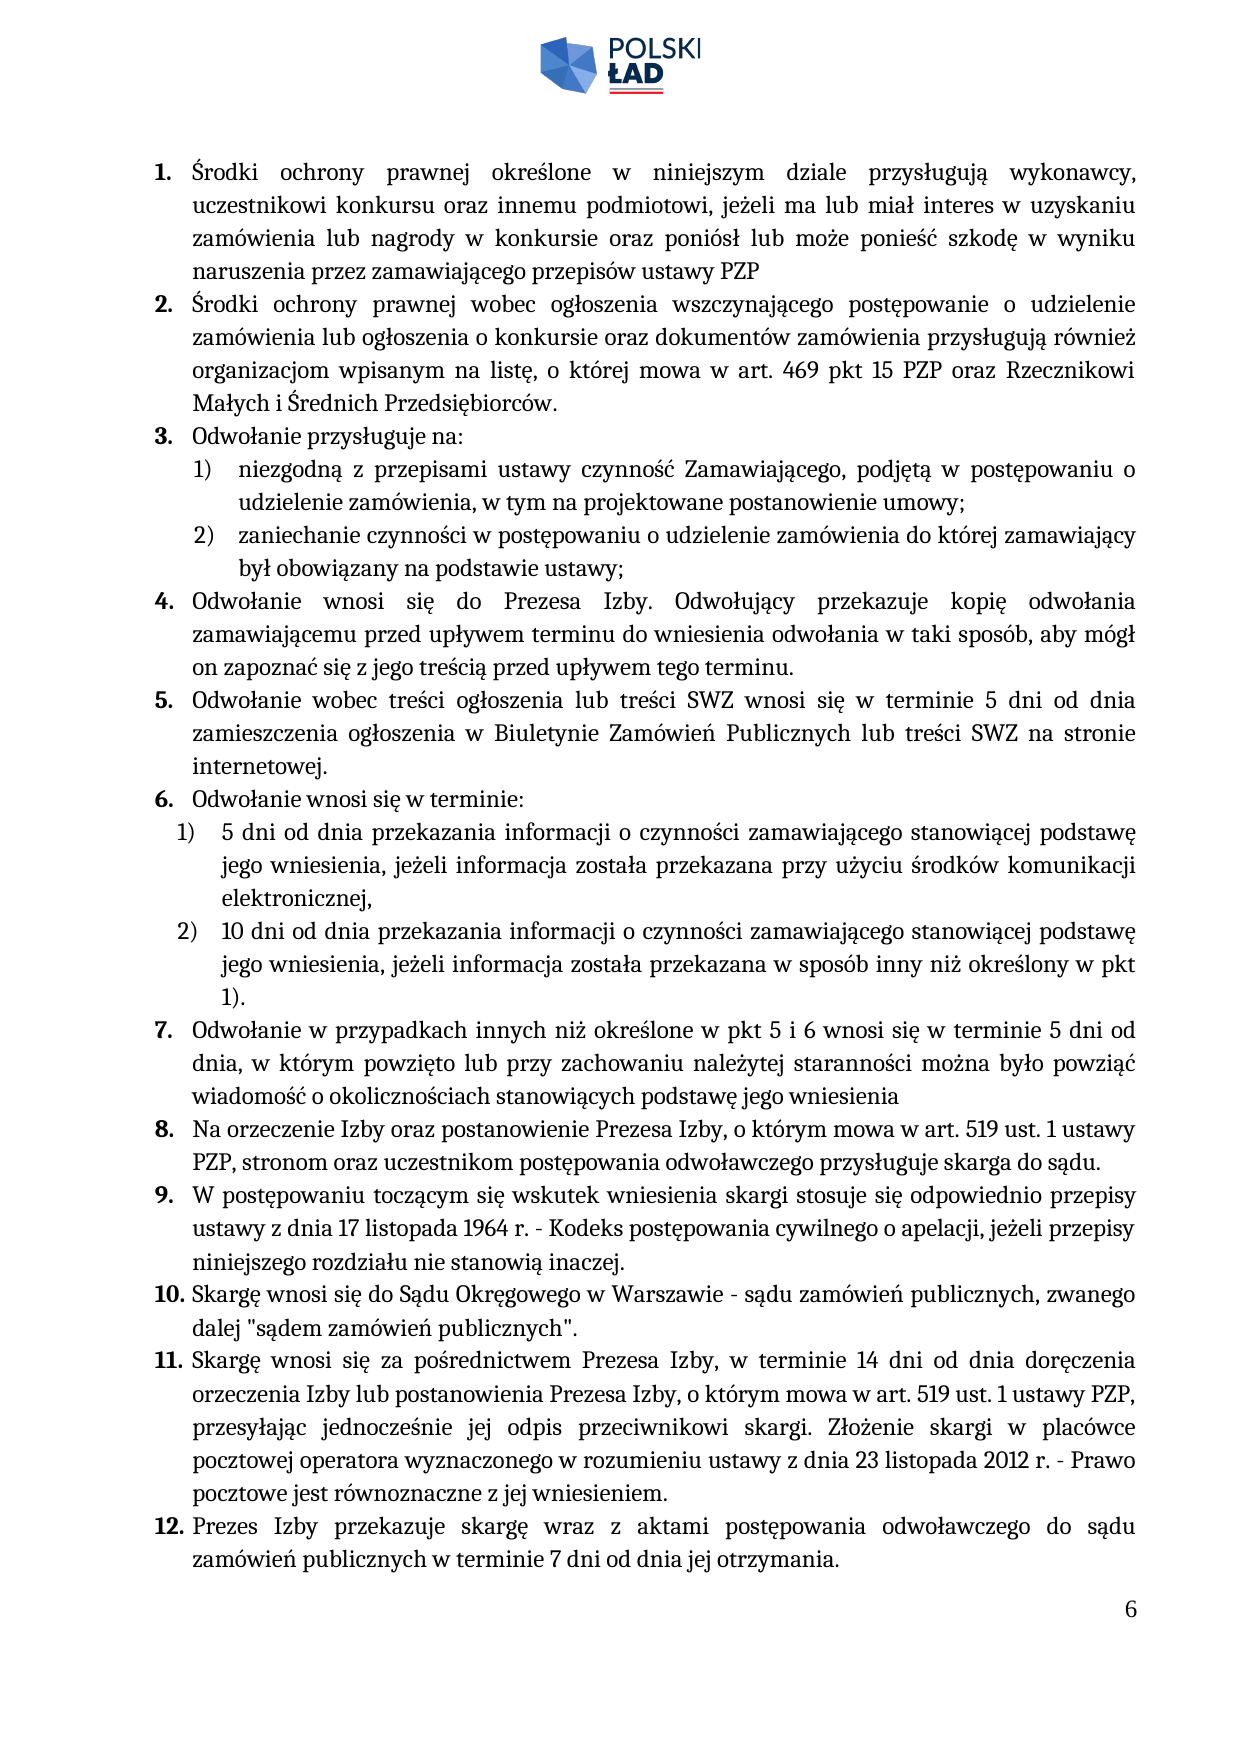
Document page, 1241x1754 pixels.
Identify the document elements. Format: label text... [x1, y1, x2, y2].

list Odwołanie wnosi się w terminie: [154, 785, 1137, 814]
list Na orzeczenie Izby oraz postanowienie Prezesa Izby, o którym mowa w art. 519 ust. 1 ustawy PZP, stronom oraz uczestnikom postępowania odwoławczego przysługuje skarga do sądu. [154, 1115, 1137, 1177]
text 1) niezgodną z przepisami ustawy czynność Zamawiającego, podjętą w postępowaniu o udzielenie zamówienia, w tym na projektowane postanowienie umowy; [194, 455, 1137, 517]
list Odwołanie wnosi się do Prezesa Izby. Odwołujący przekazuje kopię odwołania zamawiającemu przed upływem terminu do wniesienia odwołania w taki sposób, aby mógł on zapoznać się z jego treścią przed upływem tego terminu. [154, 587, 1137, 682]
text 2) zaniechanie czynności w postępowaniu o udzielenie zamówienia do której zamawiający był obowiązany na podstawie ustawy; [194, 521, 1137, 583]
list Odwołanie wobec treści ogłoszenia lub treści SWZ wnosi się w terminie 5 dni od dnia zamieszczenia ogłoszenia w Biuletynie Zamówień Publicznych lub treści SWZ na stronie internetowej. [154, 686, 1137, 781]
list Środki ochrony prawnej wobec ogłoszenia wszczynającego postępowanie o udzielenie zamówienia lub ogłoszenia o konkursie oraz dokumentów zamówienia przysługują również organizacjom wpisanym na listę, o której mowa w art. 469 pkt 15 PZP oraz Rzecznikowi Małych i Średnich Przedsiębiorców. [154, 290, 1137, 418]
list W postępowaniu toczącym się wskutek wniesienia skargi stosuje się odpowiednio przepisy ustawy z dnia 17 listopada 1964 r. - Kodeks postępowania cywilnego o apelacji, jeżeli przepisy niniejszego rozdziału nie stanowią inaczej. [154, 1181, 1137, 1276]
list Prezes Izby przekazuje skargę wraz z aktami postępowania odwoławczego do sądu zamówień publicznych w terminie 7 dni od dnia jej otrzymania. [154, 1512, 1137, 1573]
text 2) 10 dni od dnia przekazania informacji o czynności zamawiającego stanowiącej podstawę jego wniesienia, jeżeli informacja została przekazana w sposób inny niż określony w pkt 1). [177, 917, 1137, 1012]
text 1) 5 dni od dnia przekazania informacji o czynności zamawiającego stanowiącej podstawę jego wniesienia, jeżeli informacja została przekazana przy użyciu środków komunikacji elektronicznej, [177, 818, 1137, 913]
list Skargę wnosi się do Sądu Okręgowego w Warszawie - sądu zamówień publicznych, zwanego dalej "sądem zamówień publicznych". [154, 1280, 1137, 1342]
list Skargę wnosi się za pośrednictwem Prezesa Izby, w terminie 14 dni od dnia doręczenia orzeczenia Izby lub postanowienia Prezesa Izby, o którym mowa w art. 519 ust. 1 ustawy PZP, przesyłając jednocześnie jej odpis przeciwnikowi skargi. Złożenie skargi w placówce pocztowej operatora wyznaczonego w rozumieniu ustawy z dnia 23 listopada 2012 r. - Prawo pocztowe jest równoznaczne z jej wniesieniem. [154, 1346, 1137, 1507]
list Odwołanie w przypadkach innych niż określone w pkt 5 i 6 wnosi się w terminie 5 dni od dnia, w którym powzięto lub przy zachowaniu należytej staranności można było powziąć wiadomość o okolicznościach stanowiących podstawę jego wniesienia [154, 1016, 1137, 1111]
list Odwołanie przysługuje na: [154, 422, 1137, 451]
picture [540, 37, 700, 94]
list Środki ochrony prawnej określone w niniejszym dziale przysługują wykonawcy, uczestnikowi konkursu oraz innemu podmiotowi, jeżeli ma lub miał interes w uzyskaniu zamówienia lub nagrody w konkursie oraz poniósł lub może ponieść szkodę w wyniku naruszenia przez zamawiającego przepisów ustawy PZP [154, 158, 1137, 286]
